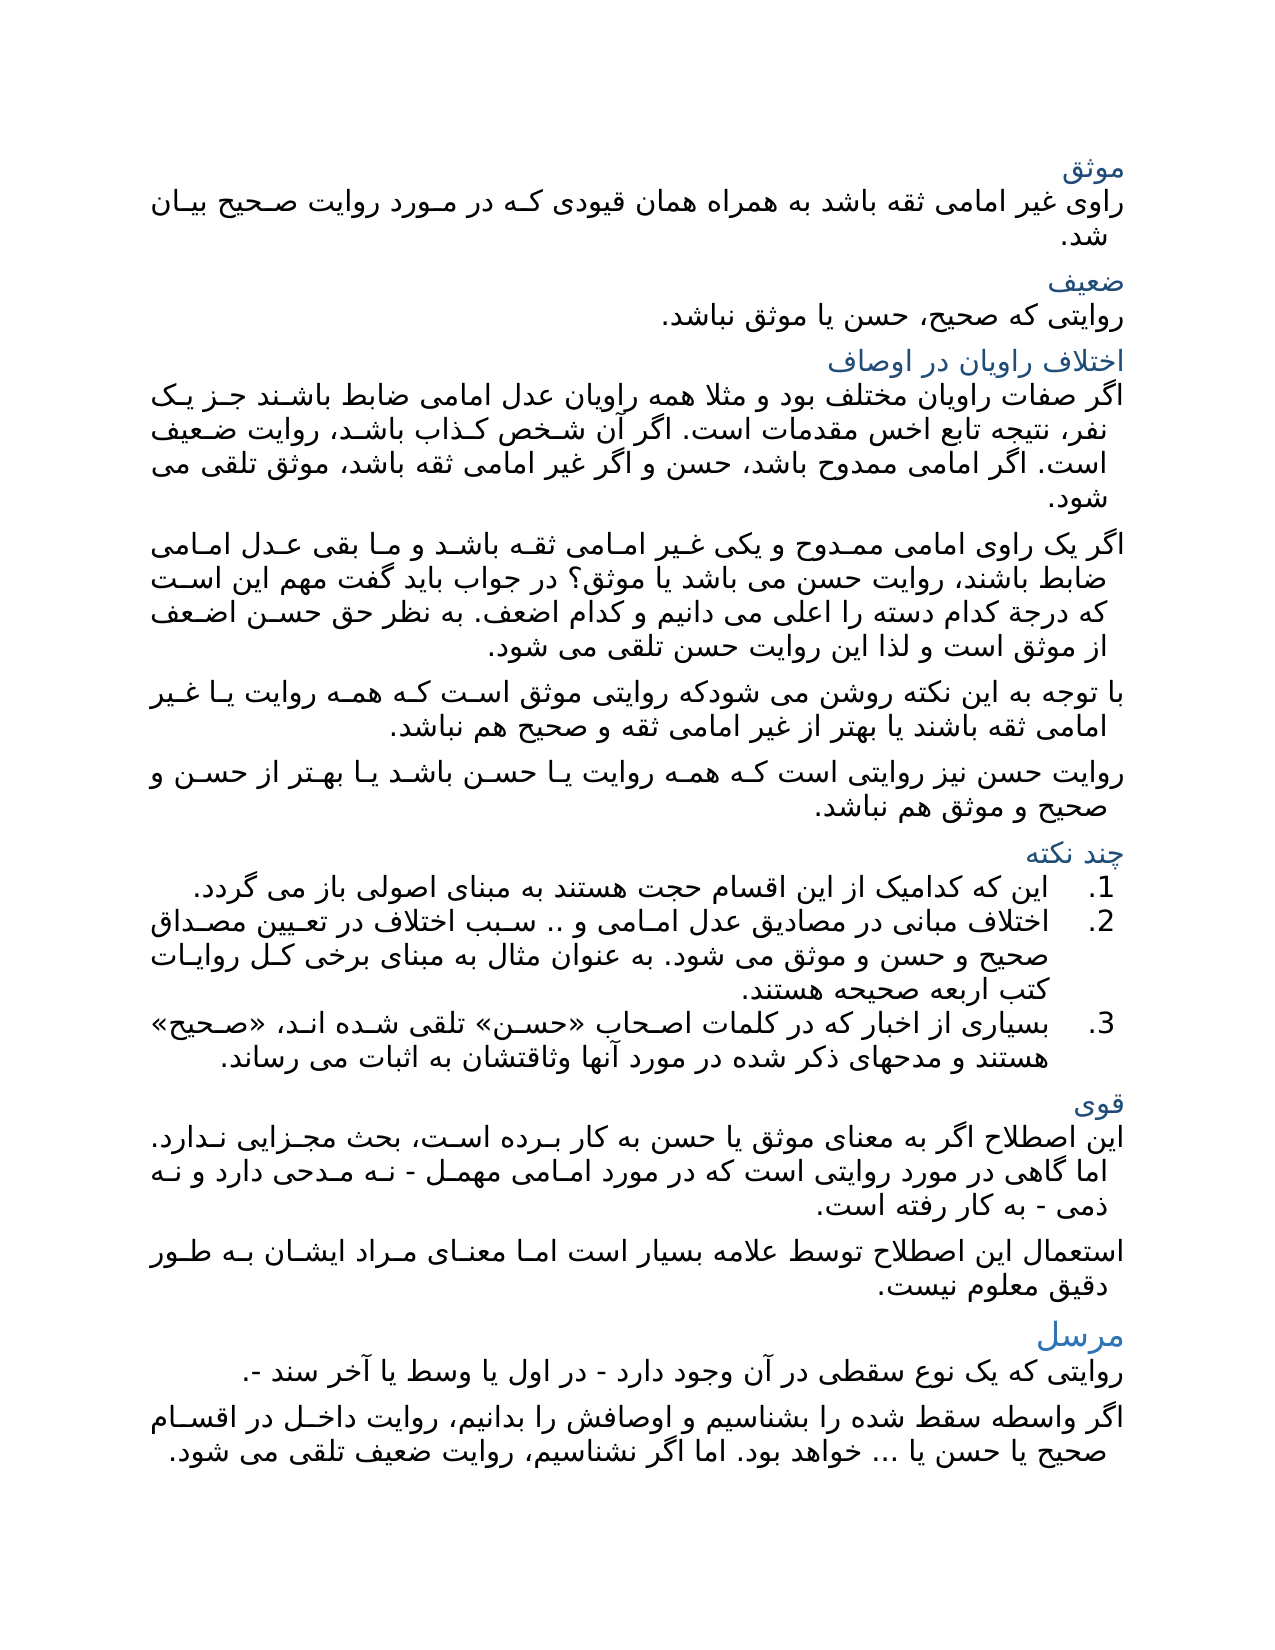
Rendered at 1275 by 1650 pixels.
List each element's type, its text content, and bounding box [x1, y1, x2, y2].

list اختلاف مبانی در مصادیق عدل امامی و .. سبب اختلاف در تعیین مصداق صحیح و حسن و موثق می شود. به عنوان مثال به مبنای برخی کل روایات کتب اربعه صحیحه هستند. [150, 904, 1087, 1006]
text روایتی که یک نوع سقطی در آن وجود دارد - در اول یا وسط یا آخر سند -. [150, 1354, 1125, 1388]
text اگر صفات راویان مختلف بود و مثلا همه راویان عدل امامی ضابط باشند جز یک نفر، نتیجه تابع اخس مقدمات است. اگر آن شخص کذاب باشد، روایت ضعیف است. اگر امامی ممدوح باشد، حسن و اگر غیر امامی ثقه باشد، موثق تلقی می شود. [150, 379, 1125, 514]
subtitle اختلاف راویان در اوصاف [150, 345, 1125, 379]
text استعمال این اصطلاح توسط علامه بسیار است اما معنای مراد ایشان به طور دقیق معلوم نیست. [150, 1235, 1125, 1303]
text این اصطلاح اگر به معنای موثق یا حسن به کار برده است، بحث مجزایی ندارد. اما گاهی در مورد روایتی است که در مورد امامی مهمل - نه مدحی دارد و نه ذمی - به کار رفته است. [150, 1120, 1125, 1222]
subtitle مرسل [150, 1315, 1125, 1354]
text روایتی که صحیح، حسن یا موثق نباشد. [150, 298, 1125, 332]
subtitle موثق [150, 150, 1125, 184]
subtitle قوی [150, 1086, 1125, 1120]
subtitle چند نکته [150, 836, 1125, 870]
text اگر یک راوی امامی ممدوح و یکی غیر امامی ثقه باشد و ما بقی عدل امامی ضابط باشند، روایت حسن می باشد یا موثق؟ در جواب باید گفت مهم این است که درجة کدام دسته را اعلی می دانیم و کدام اضعف. به نظر حق حسن اضعف از موثق است و لذا این روایت حسن تلقی می شود. [150, 527, 1125, 663]
list بسیاری از اخبار که در کلمات اصحاب «حسن» تلقی شده اند، «صحیح» هستند و مدحهای ذکر شده در مورد آنها وثاقتشان به اثبات می رساند. [150, 1006, 1087, 1074]
list این که کدامیک از این اقسام حجت هستند به مبنای اصولی باز می گردد. [150, 870, 1087, 904]
text با توجه به این نکته روشن می شودکه روایتی موثق است که همه روایت یا غیر امامی ثقه باشند یا بهتر از غیر امامی ثقه و صحیح هم نباشد. [150, 675, 1125, 743]
text اگر واسطه سقط شده را بشناسیم و اوصافش را بدانیم، روایت داخل در اقسام صحیح یا حسن یا ... خواهد بود. اما اگر نشناسیم، روایت ضعیف تلقی می شود. [150, 1401, 1125, 1468]
subtitle ضعیف [150, 264, 1125, 298]
text روایت حسن نیز روایتی است که همه روایت یا حسن باشد یا بهتر از حسن و صحیح و موثق هم نباشد. [150, 756, 1125, 824]
text راوی غیر امامی ثقه باشد به همراه همان قیودی که در مورد روایت صحیح بیان شد. [150, 184, 1125, 252]
